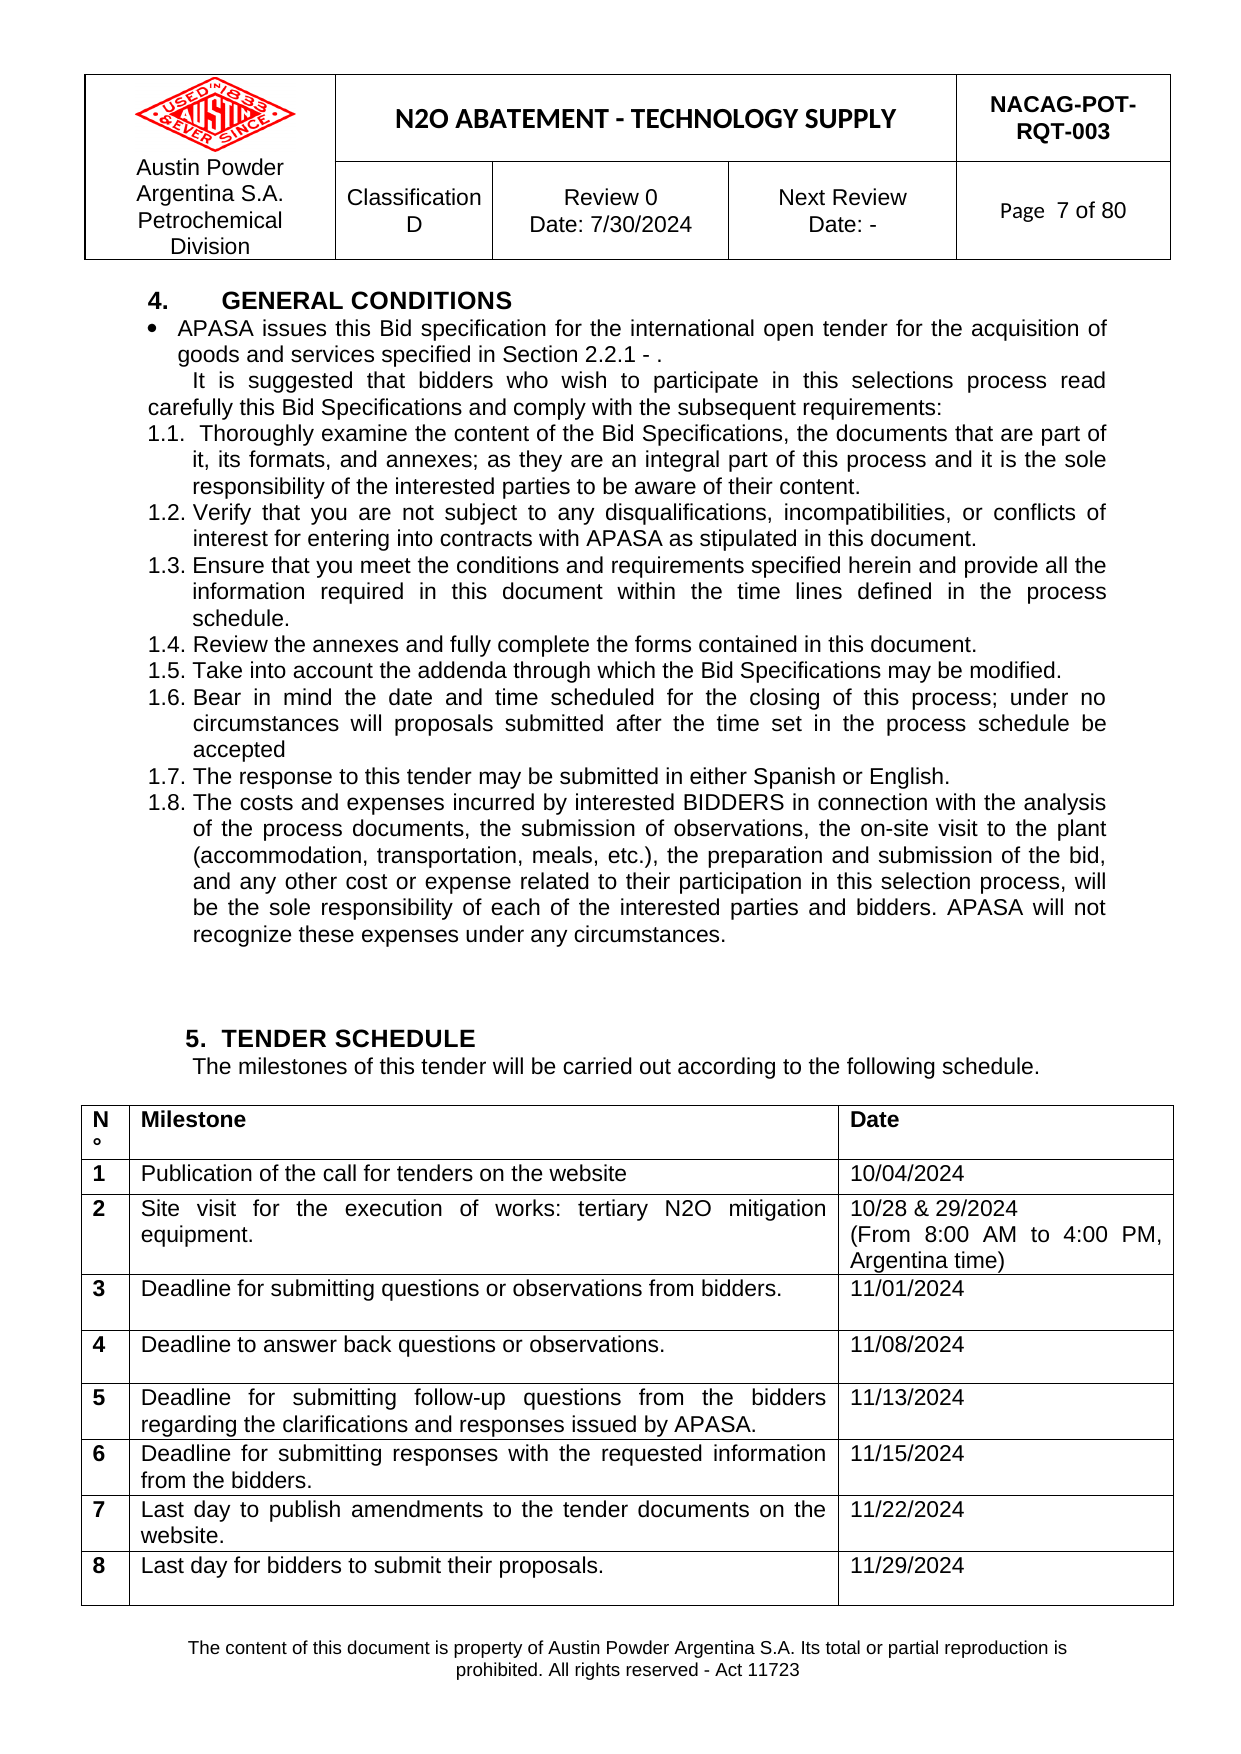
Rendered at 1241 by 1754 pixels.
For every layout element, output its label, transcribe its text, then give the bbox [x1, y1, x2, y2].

table_cell 11/08/2024 [839, 1331, 1173, 1383]
table_cell 2 [82, 1195, 129, 1273]
table_cell 11/29/2024 (Until 10:00 AM Argentina time) [839, 1552, 1173, 1605]
table_header Date [839, 1106, 1173, 1159]
list Thoroughly examine the content of the Bid Specifications, the documents that are part of it, its formats, and annexes; as they are an integral part of this process and it is the sole responsibility of the interested parties to be aware of their content. [147, 420, 1107, 499]
table_cell Last day to publish amendments to the tender documents on the website. [130, 1496, 838, 1551]
list It is suggested that bidders who wish to participate in this selections process read carefully this Bid Specifications and comply with the subsequent requirements: [148, 367, 1107, 420]
list Verify that you are not subject to any disqualifications, incompatibilities, or conflicts of interest for entering into contracts with APASA as stipulated in this document. [148, 499, 1107, 552]
table_cell 4 [82, 1331, 129, 1383]
table_cell 1 [82, 1160, 129, 1193]
table_cell Deadline for submitting questions or observations from bidders. [130, 1275, 838, 1329]
table_cell 7 [82, 1496, 129, 1551]
table_cell Last day for bidders to submit their proposals. [130, 1552, 838, 1605]
table_cell Publication of the call for tenders on the website [130, 1160, 838, 1193]
table_cell 11/15/2024 [839, 1440, 1173, 1495]
table_cell 6 [82, 1440, 129, 1495]
list Bear in mind the date and time scheduled for the closing of this process; under no circumstances will proposals submitted after the time set in the process schedule be accepted [148, 683, 1107, 763]
table_cell Deadline for submitting follow-up questions from the bidders regarding the clarifications and responses issued by APASA. [130, 1384, 838, 1439]
text The milestones of this tender will be carried out according to the following schedule. [148, 1053, 1107, 1079]
subtitle 4. GENERAL CONDITIONS [148, 286, 1107, 314]
subtitle 5. TENDER SCHEDULE [185, 1024, 1107, 1053]
table_cell 10/04/2024 [839, 1160, 1173, 1193]
table_cell Deadline for submitting responses with the requested information from the bidders. [130, 1440, 838, 1495]
table_cell 11/01/2024 [839, 1275, 1173, 1329]
table_cell 3 [82, 1275, 129, 1329]
list The costs and expenses incurred by interested BIDDERS in connection with the analysis of the process documents, the submission of observations, the on-site visit to the plant (accommodation, transportation, meals, etc.), the preparation and submission of the bid, and any other cost or expense related to their participation in this selection process, will be the sole responsibility of each of the interested parties and bidders. APASA will not recognize these expenses under any circumstances. [148, 789, 1107, 947]
table_cell 10/28 & 29/2024 (From 8:00 AM to 4:00 PM, Argentina time) [839, 1195, 1173, 1273]
table_cell 5 [82, 1384, 129, 1439]
picture [134, 77, 296, 152]
list The response to this tender may be submitted in either Spanish or English. [148, 763, 1107, 789]
table_cell 11/13/2024 [839, 1384, 1173, 1439]
table_header Milestone [130, 1106, 838, 1159]
list Ensure that you meet the conditions and requirements specified herein and provide all the information required in this document within the time lines defined in the process schedule. [148, 552, 1107, 631]
table_cell 8 [82, 1552, 129, 1605]
table_header N° [82, 1106, 129, 1159]
table_cell Deadline to answer back questions or observations. [130, 1331, 838, 1383]
list Take into account the addenda through which the Bid Specifications may be modified. [148, 657, 1107, 683]
list APASA issues this Bid specification for the international open tender for the acquisition of goods and services specified in Section 2.2.1 - TECHNICAL SPECIFICATIONS - REQUIREMENTS FOR GOODS AND SERVICES. [148, 314, 1107, 367]
table_cell Site visit for the execution of works: tertiary N2O mitigation equipment. [130, 1195, 838, 1273]
list Review the annexes and fully complete the forms contained in this document. [148, 631, 1107, 657]
table_cell 11/22/2024 [839, 1496, 1173, 1551]
